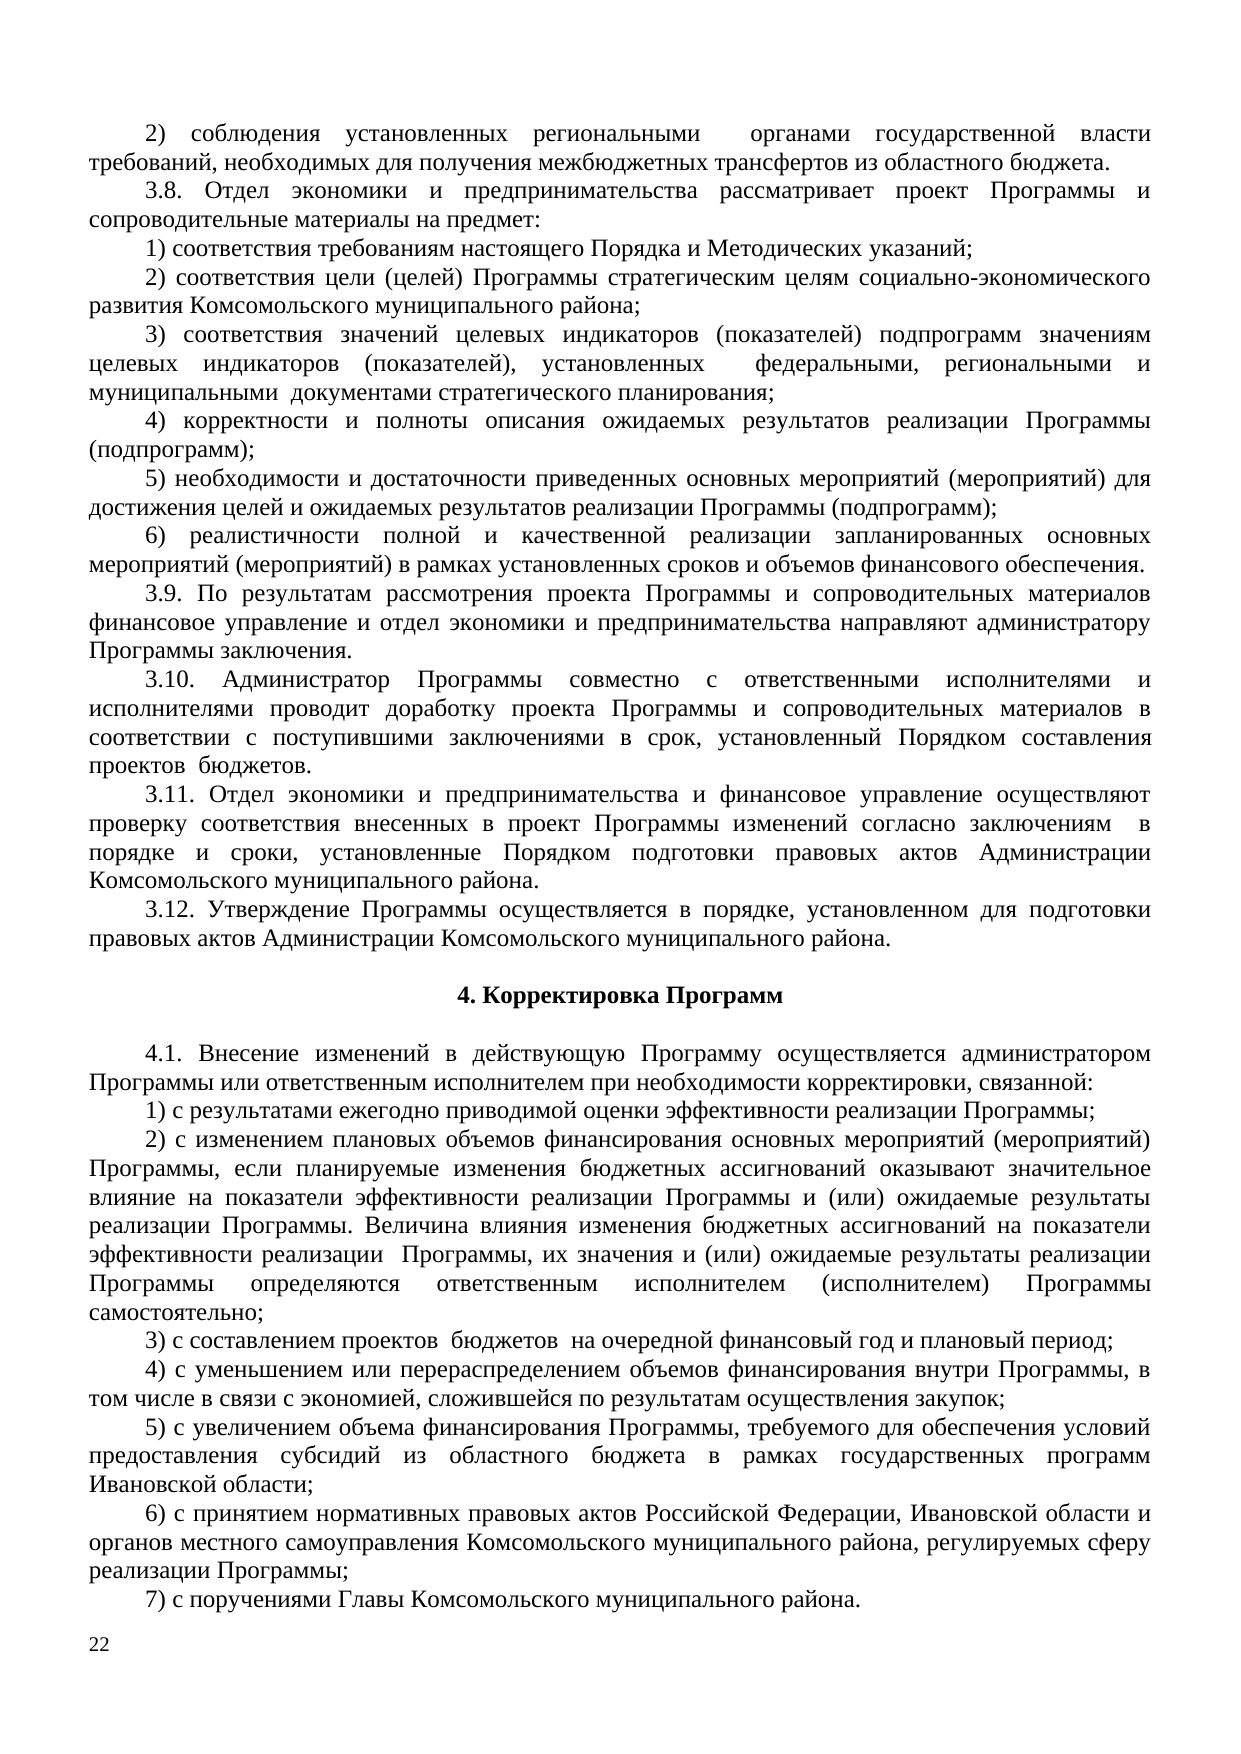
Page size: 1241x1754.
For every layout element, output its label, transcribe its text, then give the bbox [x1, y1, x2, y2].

text 3.11. Отдел экономики и предпринимательства и финансовое управление осуществляют проверку соответствия внесенных в проект Программы изменений согласно заключениям в порядке и сроки, установленные Порядком подготовки правовых актов Администрации Комсомольского муниципального района. [89, 779, 1152, 894]
text 4) корректности и полноты описания ожидаемых результатов реализации Программы (подпрограмм); [89, 406, 1152, 463]
text 3.10. Администратор Программы совместно с ответственными исполнителями и исполнителями проводит доработку проекта Программы и сопроводительных материалов в соответствии с поступившими заключениями в срок, установленный Порядком составления проектов бюджетов. [89, 664, 1152, 779]
text 6) реалистичности полной и качественной реализации запланированных основных мероприятий (мероприятий) в рамках установленных сроков и объемов финансового обеспечения. [89, 521, 1152, 578]
text 4) с уменьшением или перераспределением объемов финансирования внутри Программы, в том числе в связи с экономией, сложившейся по результатам осуществления закупок; [89, 1354, 1152, 1412]
text 7) с поручениями Главы Комсомольского муниципального района. [89, 1584, 1152, 1613]
text 3.12. Утверждение Программы осуществляется в порядке, установленном для подготовки правовых актов Администрации Комсомольского муниципального района. [89, 894, 1152, 952]
text 6) с принятием нормативных правовых актов Российской Федерации, Ивановской области и органов местного самоуправления Комсомольского муниципального района, регулируемых сферу реализации Программы; [89, 1498, 1152, 1584]
text 5) необходимости и достаточности приведенных основных мероприятий (мероприятий) для достижения целей и ожидаемых результатов реализации Программы (подпрограмм); [89, 463, 1152, 521]
text 2) с изменением плановых объемов финансирования основных мероприятий (мероприятий) Программы, если планируемые изменения бюджетных ассигнований оказывают значительное влияние на показатели эффективности реализации Программы и (или) ожидаемые результаты реализации Программы. Величина влияния изменения бюджетных ассигнований на показатели эффективности реализации Программы, их значения и (или) ожидаемые результаты реализации Программы определяются ответственным исполнителем (исполнителем) Программы самостоятельно; [89, 1124, 1152, 1326]
text 2) соответствия цели (целей) Программы стратегическим целям социально-экономического развития Комсомольского муниципального района; [89, 262, 1152, 319]
text 4. Корректировка Программ [89, 981, 1152, 1009]
text 3) с составлением проектов бюджетов на очередной финансовый год и плановый период; [89, 1326, 1152, 1354]
text 3) соответствия значений целевых индикаторов (показателей) подпрограмм значениям целевых индикаторов (показателей), установленных федеральными, региональными и муниципальными документами стратегического планирования; [89, 319, 1152, 406]
text 1) с результатами ежегодно приводимой оценки эффективности реализации Программы; [89, 1096, 1152, 1124]
text 3.8. Отдел экономики и предпринимательства рассматривает проект Программы и сопроводительные материалы на предмет: [89, 176, 1152, 233]
text 5) с увеличением объема финансирования Программы, требуемого для обеспечения условий предоставления субсидий из областного бюджета в рамках государственных программ Ивановской области; [89, 1412, 1152, 1498]
text 3.9. По результатам рассмотрения проекта Программы и сопроводительных материалов финансовое управление и отдел экономики и предпринимательства направляют администратору Программы заключения. [89, 578, 1152, 664]
text 1) соответствия требованиям настоящего Порядка и Методических указаний; [89, 233, 1152, 262]
text 2) соблюдения установленных региональными органами государственной власти требований, необходимых для получения межбюджетных трансфертов из областного бюджета. [89, 118, 1152, 176]
text 4.1. Внесение изменений в действующую Программу осуществляется администратором Программы или ответственным исполнителем при необходимости корректировки, связанной: [89, 1038, 1152, 1096]
